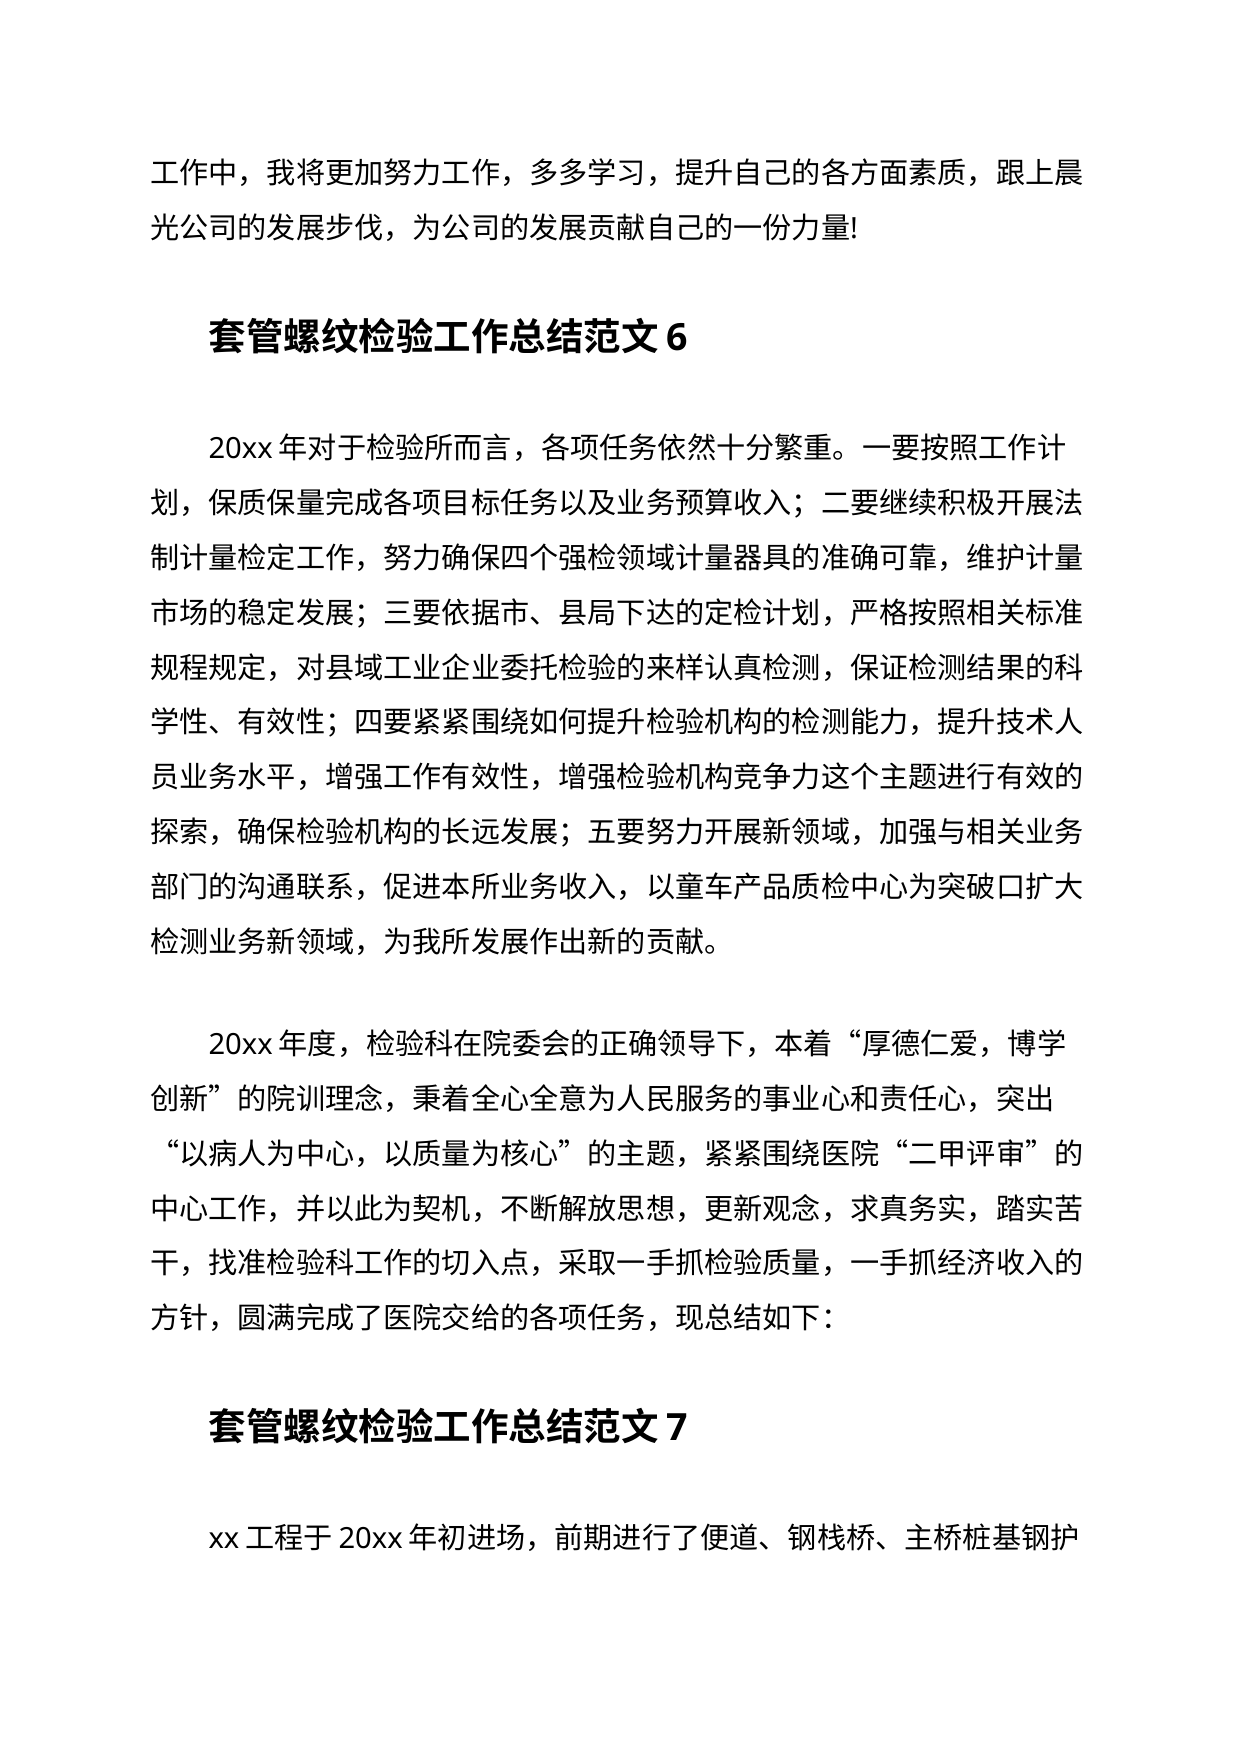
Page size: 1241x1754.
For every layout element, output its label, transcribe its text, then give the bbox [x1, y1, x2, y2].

text 20xx年度，检验科在院委会的正确领导下，本着“厚德仁爱，博学创新”的院训理念，秉着全心全意为人民服务的事业心和责任心，突出“以病人为中心，以质量为核心”的主题，紧紧围绕医院“二甲评审”的中心工作，并以此为契机，不断解放思想，更新观念，求真务实，踏实苦干，找准检验科工作的切入点，采取一手抓检验质量，一手抓经济收入的方针，圆满完成了医院交给的各项任务，现总结如下： [150, 1020, 1090, 1337]
text 套管螺纹检验工作总结范文6 [150, 307, 1090, 361]
text 20xx年对于检验所而言，各项任务依然十分繁重。一要按照工作计划，保质保量完成各项目标任务以及业务预算收入；二要继续积极开展法制计量检定工作，努力确保四个强检领域计量器具的准确可靠，维护计量市场的稳定发展；三要依据市、县局下达的定检计划，严格按照相关标准规程规定，对县域工业企业委托检验的来样认真检测，保证检测结果的科学性、有效性；四要紧紧围绕如何提升检验机构的检测能力，提升技术人员业务水平，增强工作有效性，增强检验机构竞争力这个主题进行有效的探索，确保检验机构的长远发展；五要努力开展新领域，加强与相关业务部门的沟通联系，促进本所业务收入，以童车产品质检中心为突破口扩大检测业务新领域，为我所发展作出新的贡献。 [150, 424, 1090, 961]
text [150, 1514, 1090, 1557]
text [150, 150, 1090, 247]
text 套管螺纹检验工作总结范文7 [150, 1397, 1090, 1451]
